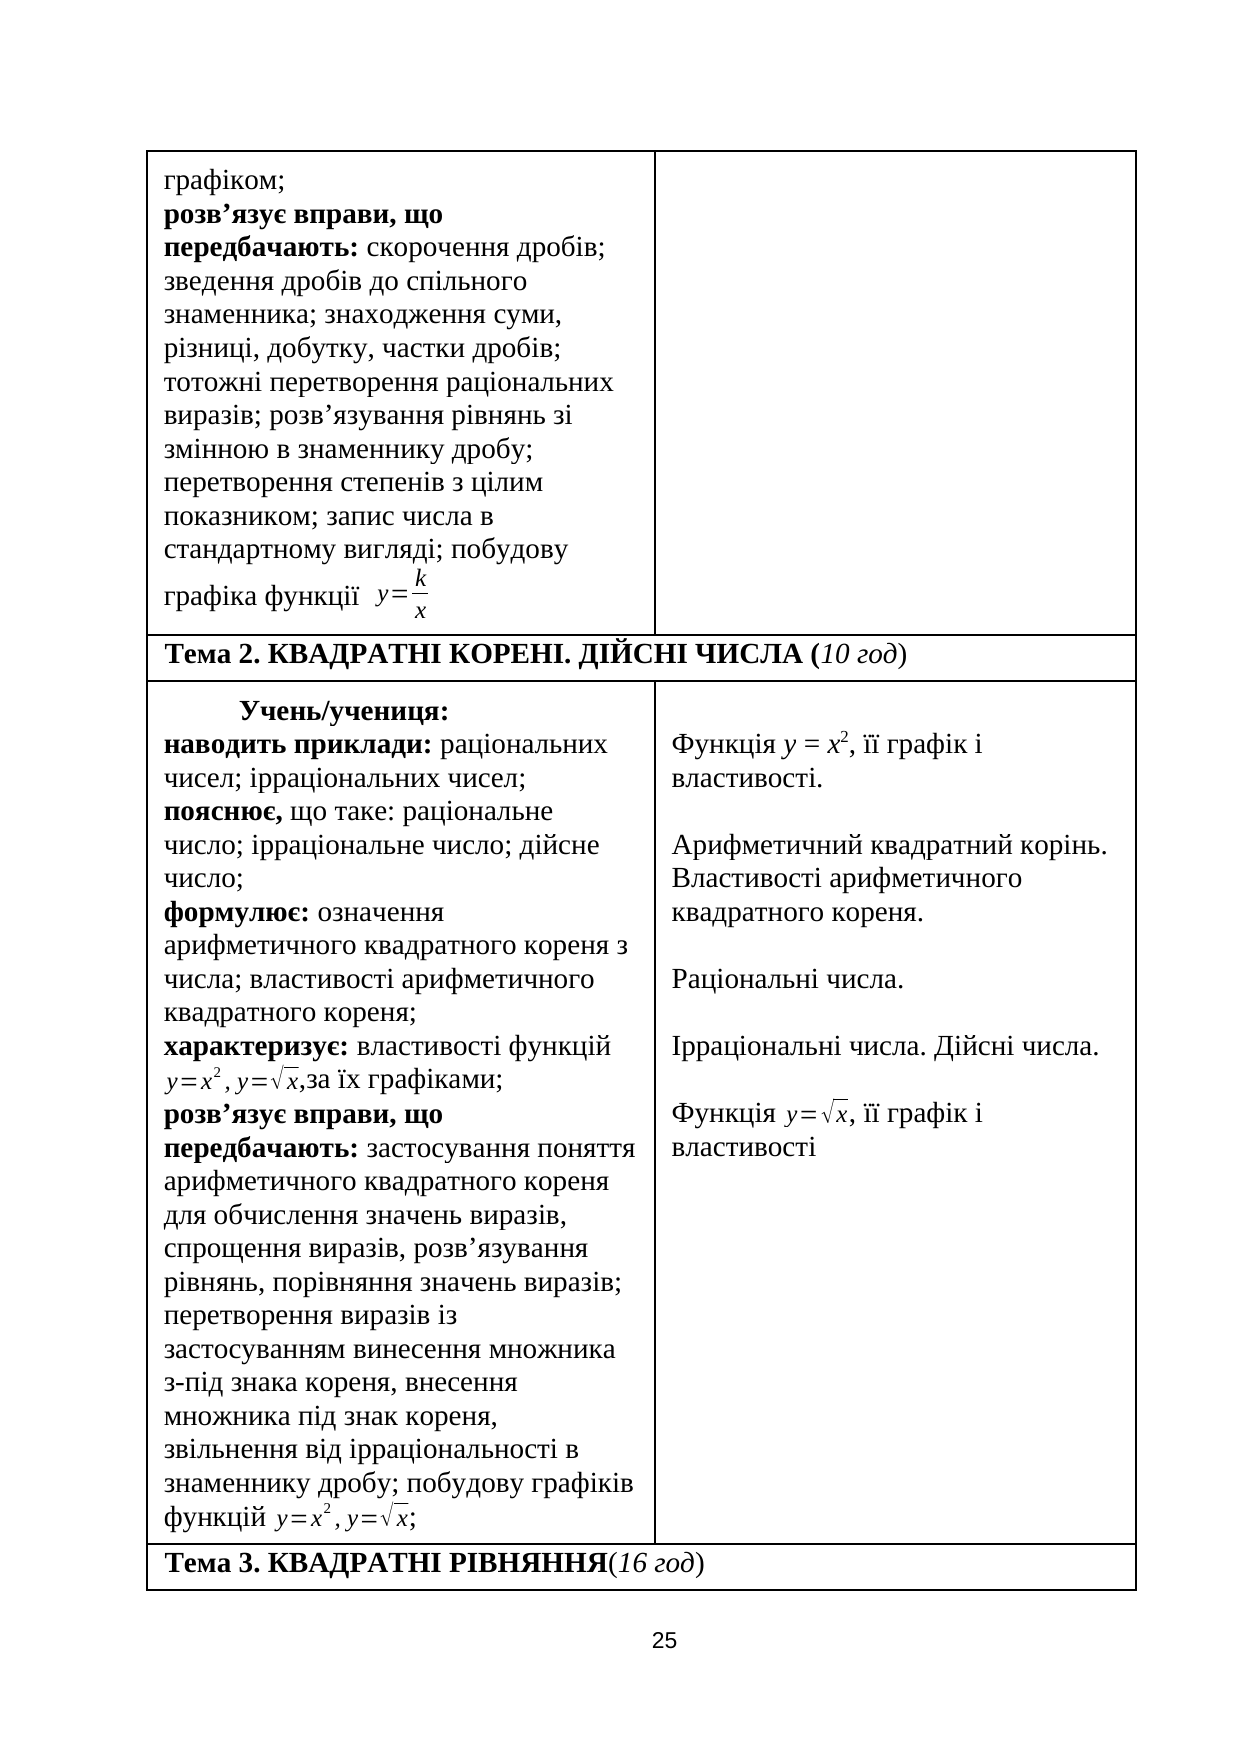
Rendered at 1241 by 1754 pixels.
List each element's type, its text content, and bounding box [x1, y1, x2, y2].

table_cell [656, 152, 1135, 634]
table_cell Учень/учениця: наводить приклади: раціональних чисел; ірраціональних чисел; пояснює, що таке: раціональне число; ірраціональне число; дійсне число; формулює: означення арифметичного квадратного кореня з числа; властивості арифметичного квадратного кореня; характеризує: властивості функцій ,за їх графіками; розв’язує вправи, що передбачають: застосування поняття арифметичного квадратного кореня для обчислення значень виразів, спрощення виразів, розв’язування рівнянь, порівняння значень виразів; перетворення виразів із застосуванням винесення множника з-під знака кореня, внесення множника під знак кореня, звільнення від ірраціональності в знаменнику дробу; побудову графіків функцій ; [148, 682, 654, 1543]
table_cell Функція y = x2, її графік і властивості. Арифметичний квадратний корінь. Властивості арифметичного квадратного кореня. Раціональні числа. Ірраціональні числа. Дійсні числа. Функція , її графік і властивості [656, 682, 1135, 1543]
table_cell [148, 152, 654, 634]
table_cell Тема 3. КВАДРАТНІ РІВНЯННЯ(16 год) [148, 1545, 1135, 1588]
table_cell Тема 2. КВАДРАТНІ КОРЕНІ. ДІЙСНІ ЧИСЛА (10 год) [148, 636, 1135, 680]
